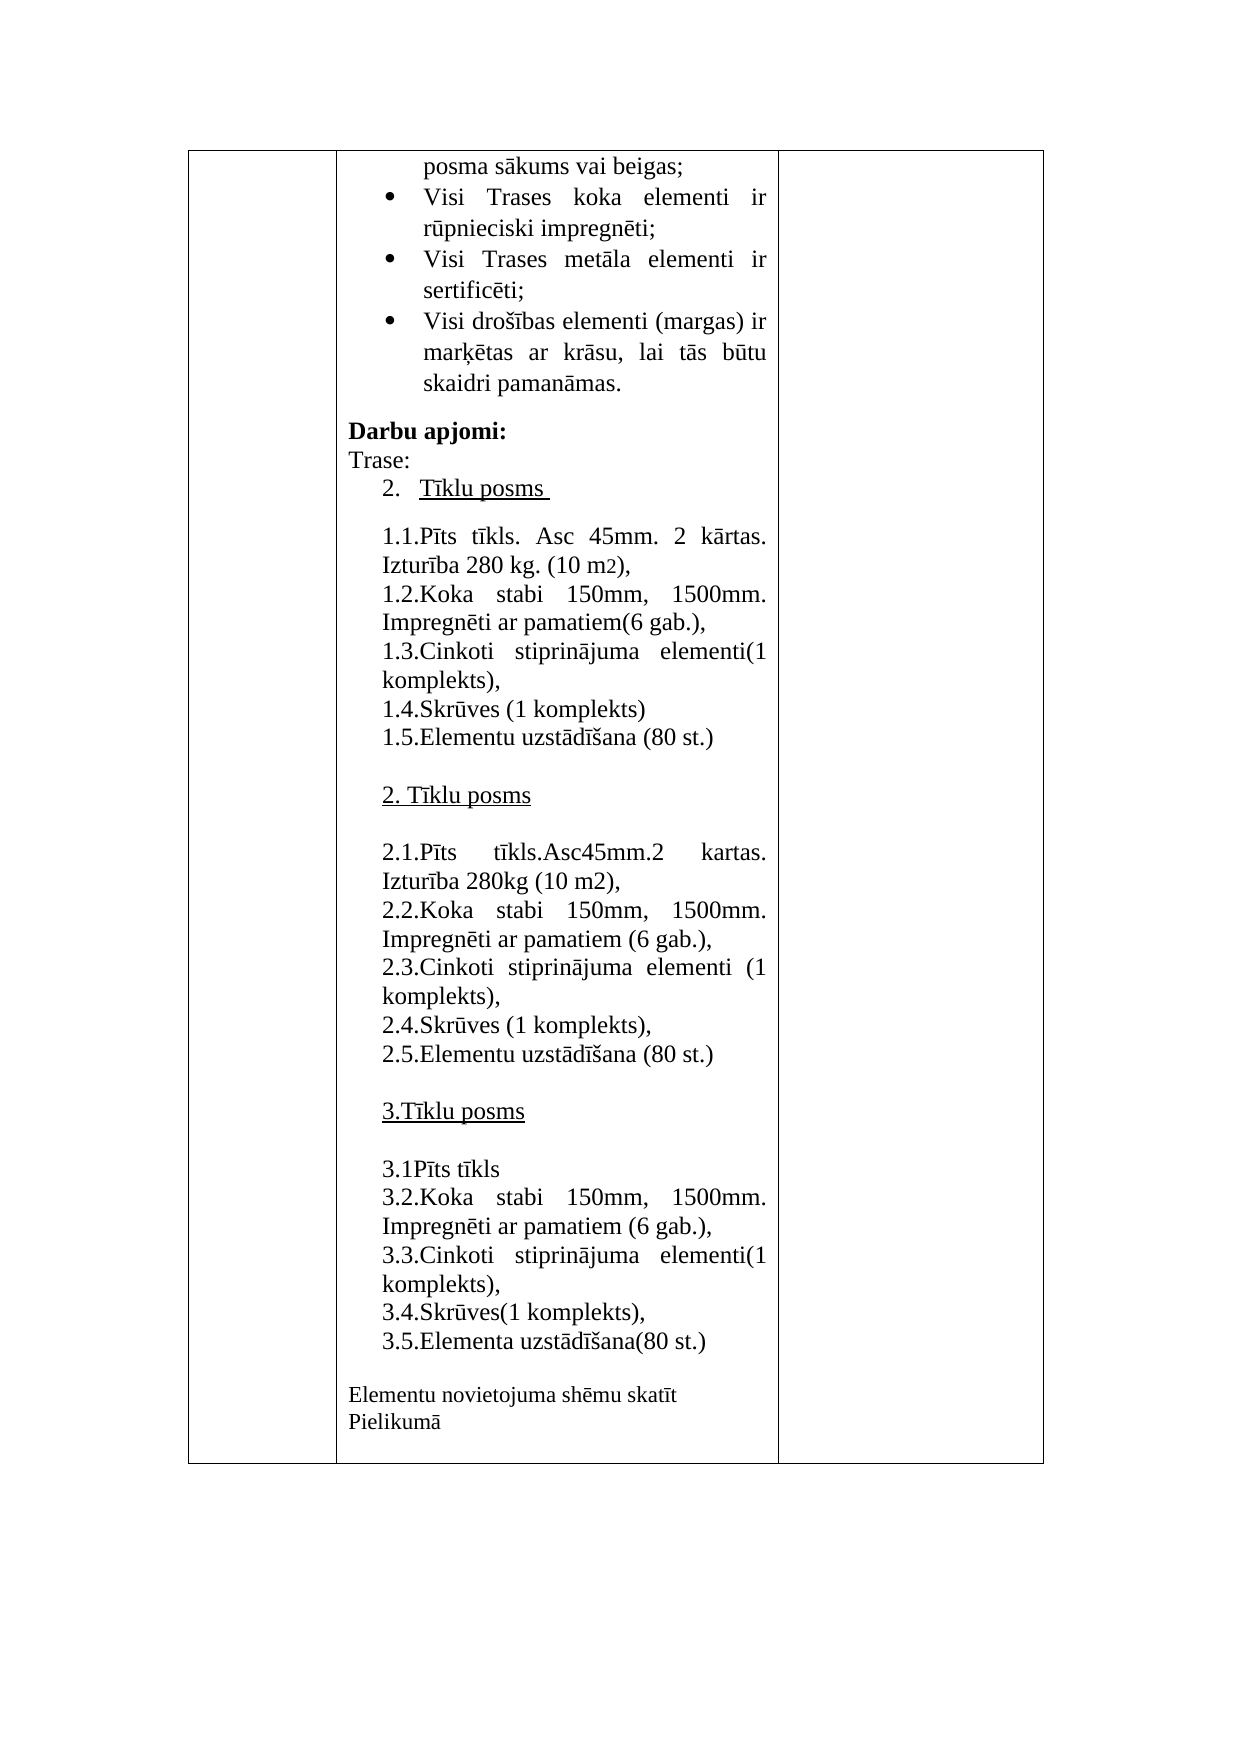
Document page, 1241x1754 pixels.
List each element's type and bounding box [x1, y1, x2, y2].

table_cell [337, 151, 778, 1463]
table_cell [779, 151, 1043, 1463]
table_cell [189, 151, 336, 1463]
